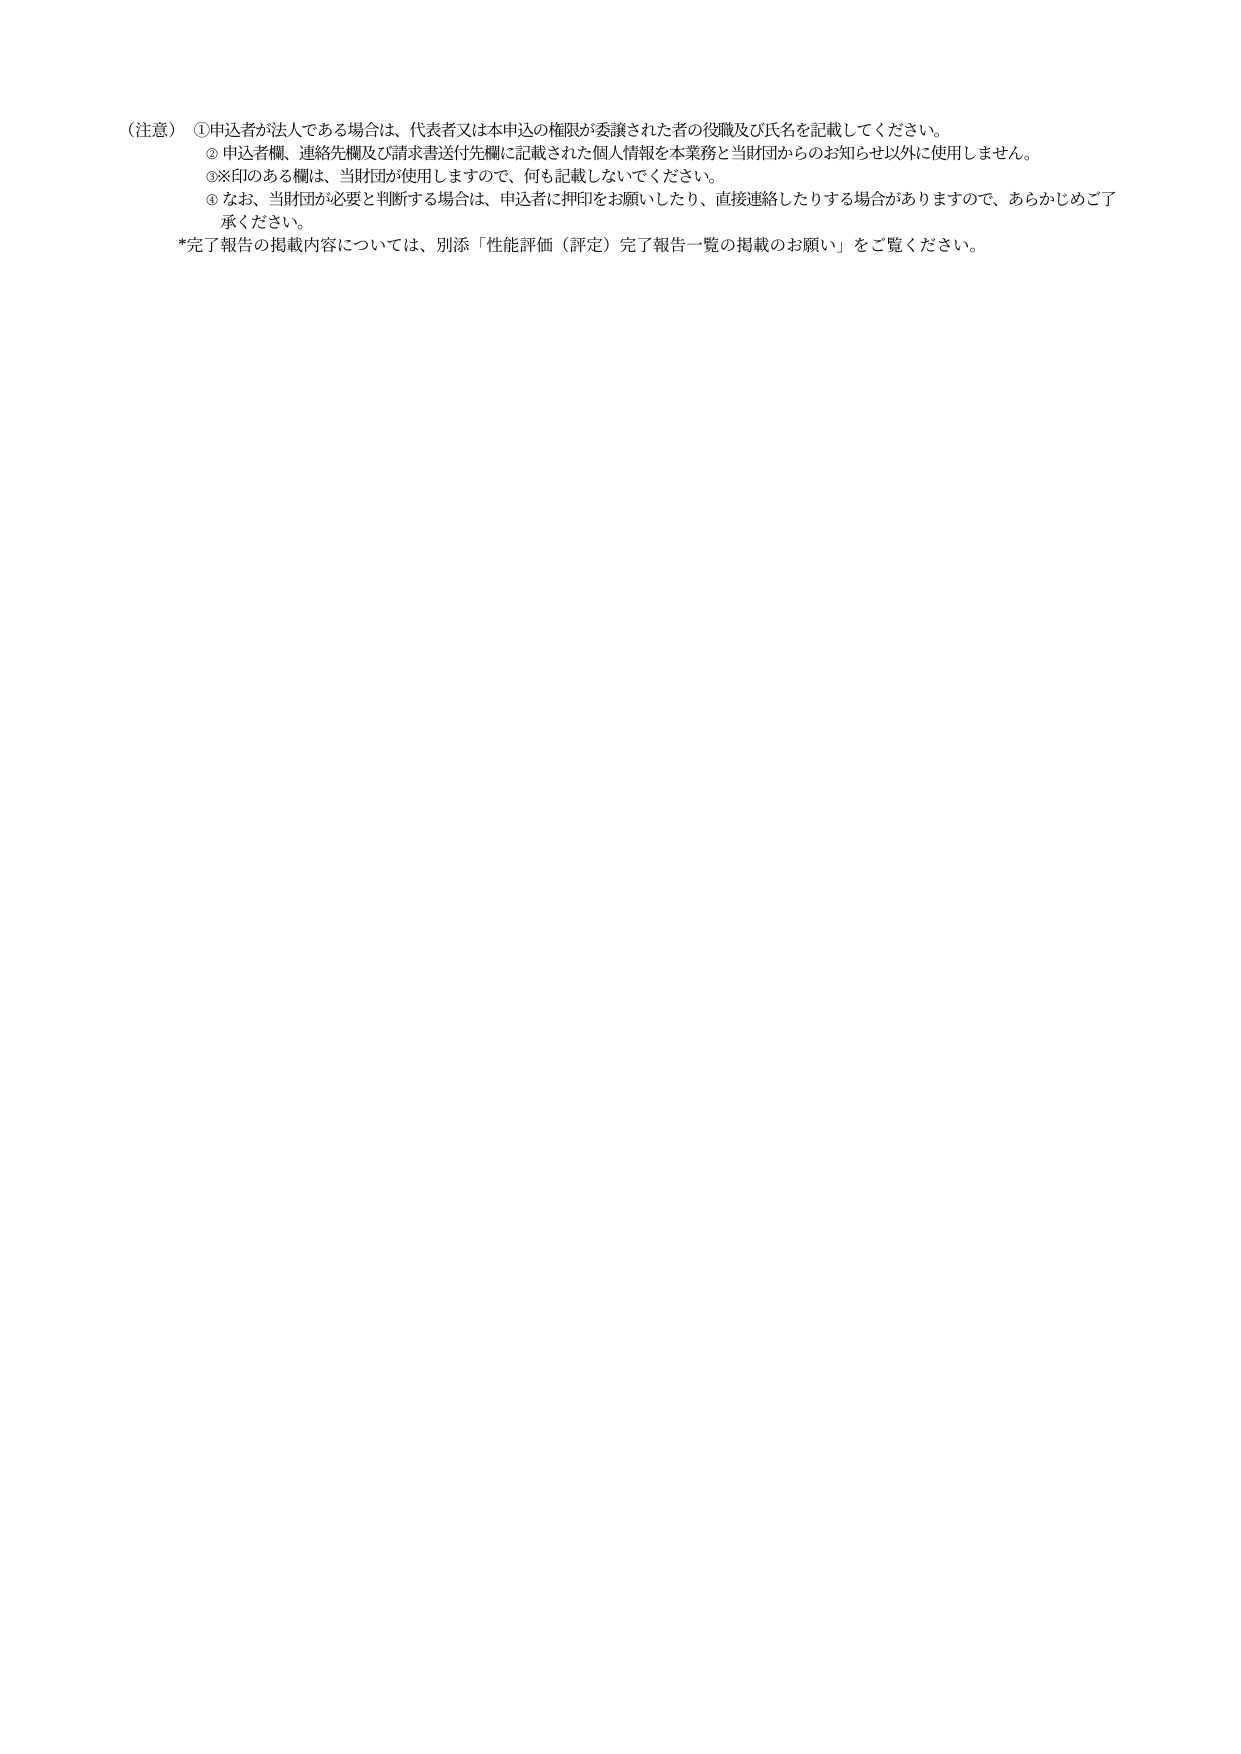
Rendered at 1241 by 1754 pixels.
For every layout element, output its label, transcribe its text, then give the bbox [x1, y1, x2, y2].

text ③※印のある欄は、当財団が使用しますので、何も記載しないでください。 [206, 164, 1122, 187]
text ④なお、当財団が必要と判断する場合は、申込者に押印をお願いしたり、直接連絡したりする場合がありますので、あらかじめご了承ください。 [206, 187, 1122, 233]
text （注意） ①申込者が法人である場合は、代表者又は本申込の権限が委譲された者の役職及び氏名を記載してください。 [118, 118, 1122, 141]
text ②申込者欄、連絡先欄及び請求書送付先欄に記載された個人情報を本業務と当財団からのお知らせ以外に使用しません。 [206, 141, 1122, 164]
text *完了報告の掲載内容については、別添「性能評価（評定）完了報告一覧の掲載のお願い」をご覧ください。 [118, 233, 1122, 257]
